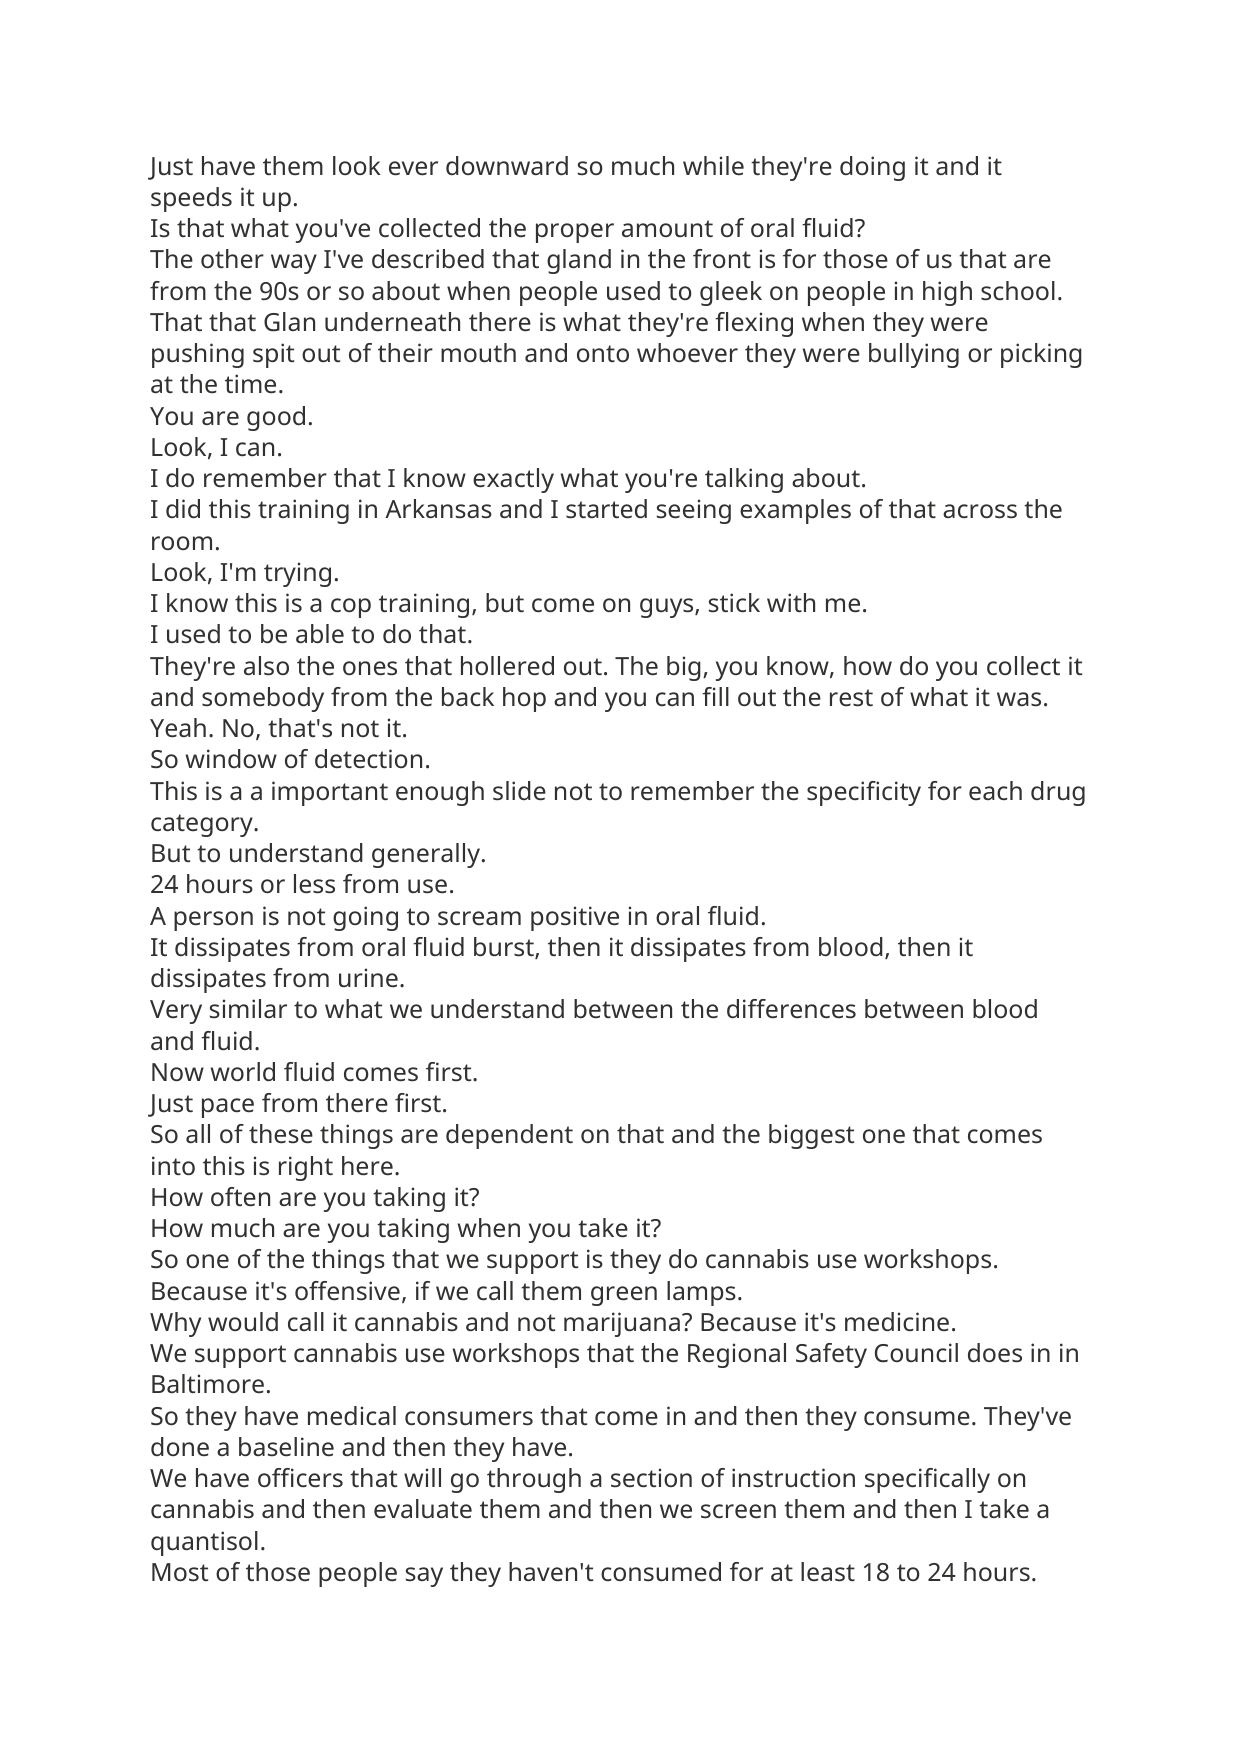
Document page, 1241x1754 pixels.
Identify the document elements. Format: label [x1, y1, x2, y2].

text [150, 150, 1090, 1587]
